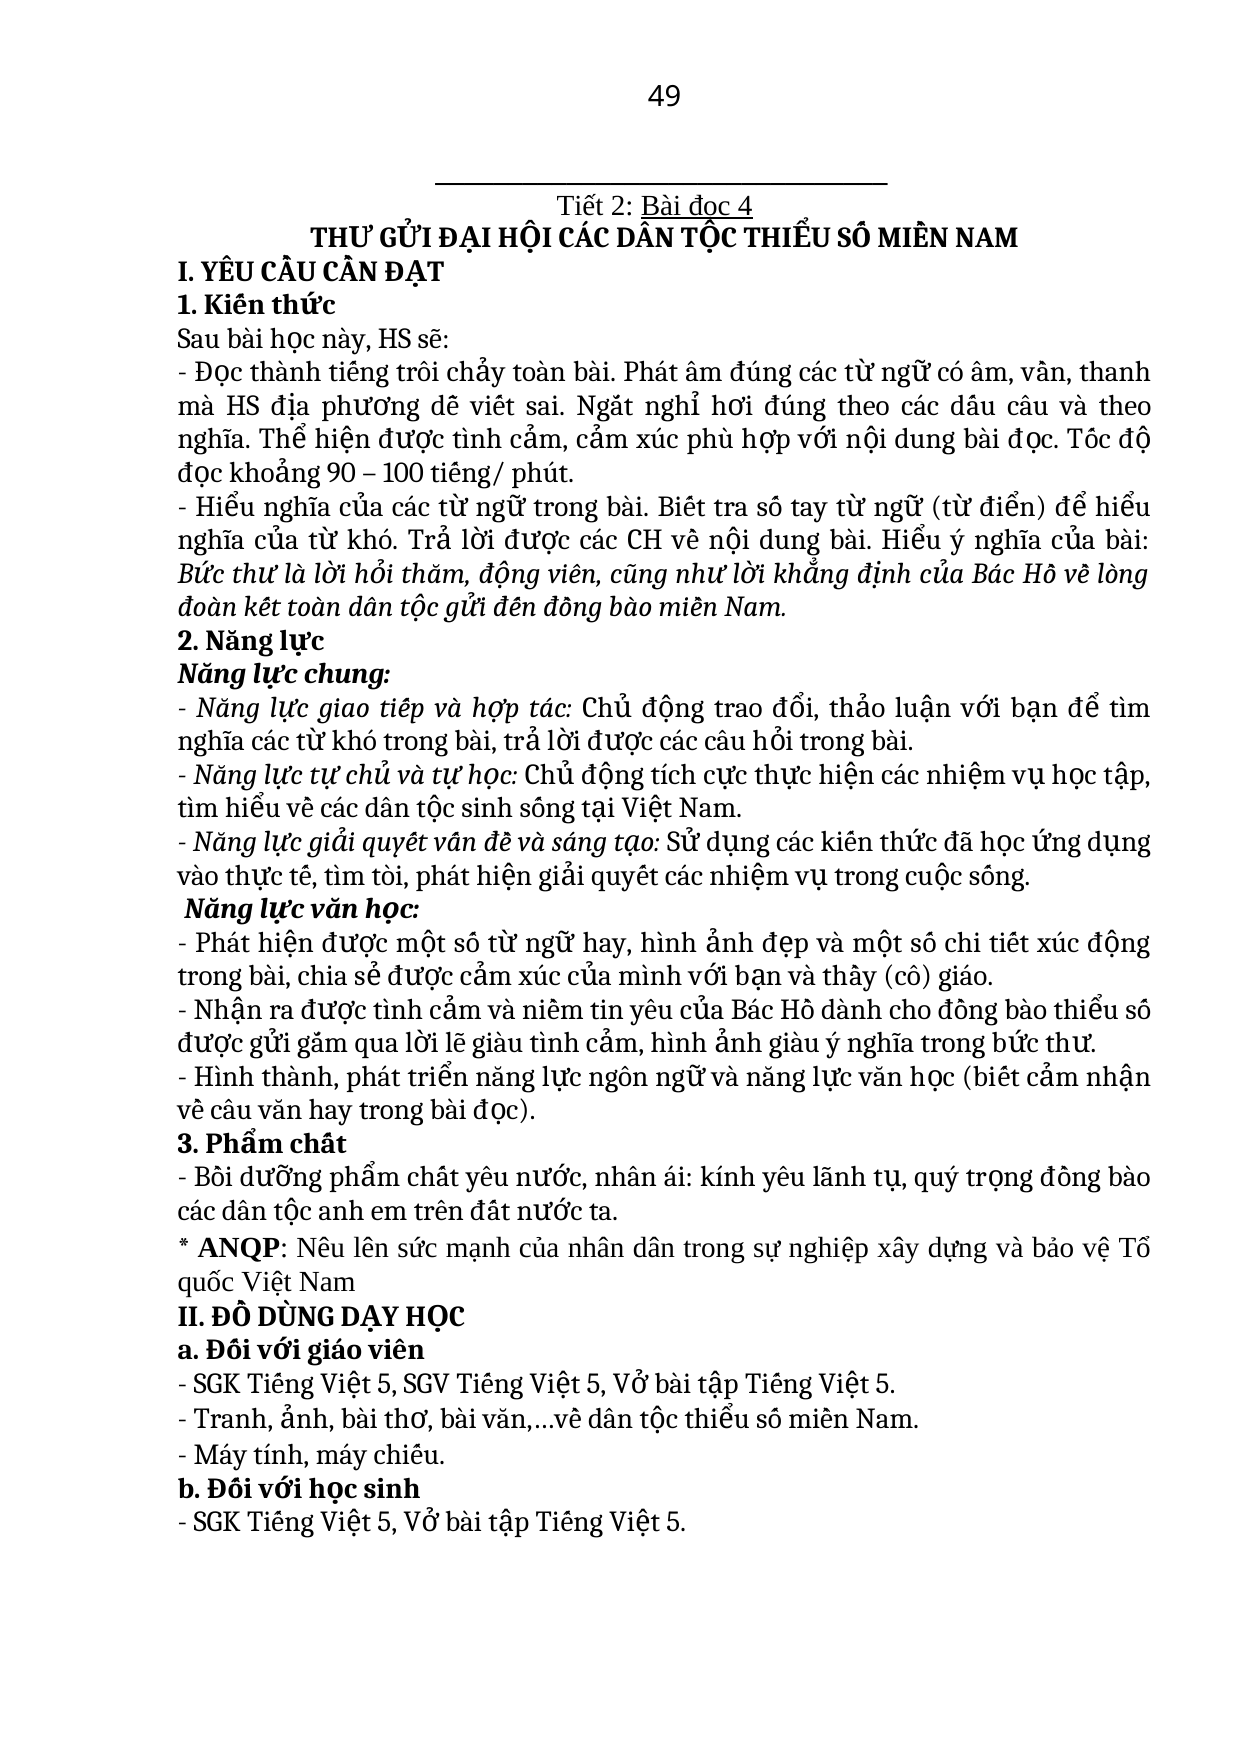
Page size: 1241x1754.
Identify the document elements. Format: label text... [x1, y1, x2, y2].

text - Phát hiện được một số từ ngữ hay, hình ảnh đẹp và một số chi tiết xúc động trong bài, chia sẻ được cảm xúc của mình với bạn và thầy (cô) giáo. [177, 926, 1152, 993]
text Năng lực chung: [177, 657, 1152, 691]
text - SGK Tiếng Việt 5, SGV Tiếng Việt 5, Vở bài tập Tiếng Việt 5. [177, 1367, 1152, 1401]
text - Bồi dưỡng phẩm chất yêu nước, nhân ái: kính yêu lãnh tụ, quý trọng đồng bào các dân tộc anh em trên đất nước ta. [177, 1161, 1152, 1228]
text - Hiểu nghĩa của các từ ngữ trong bài. Biết tra số tay từ ngữ (từ điển) để hiểu nghĩa của từ khó. Trả lời được các CH về nội dung bài. Hiểu ý nghĩa của bài: Bức thư là lời hỏi thăm, động viên, cũng như lời khẳng định của Bác Hồ về lòng đoàn kết toàn dân tộc gửi đến đồng bào miền Nam. [177, 490, 1152, 624]
text Sau bài học này, HS sẽ: [177, 322, 1152, 356]
text * ANQP: Nêu lên sức mạnh của nhân dân trong sự nghiệp xây dựng và bảo vệ Tổ quốc Việt Nam [177, 1230, 1152, 1298]
text 3. Phẩm chất [177, 1127, 1152, 1161]
text 2. Năng lực [177, 624, 1152, 657]
text - Hình thành, phát triển năng lực ngôn ngữ và năng lực văn học (biết cảm nhận về câu văn hay trong bài đọc). [177, 1060, 1152, 1127]
text Năng lực văn học: [184, 892, 1152, 926]
text a. Đối với giáo viên [177, 1333, 1152, 1367]
text - Năng lực tự chủ và tự học: Chủ động tích cực thực hiện các nhiệm vụ học tập, tìm hiểu về các dân tộc sinh sống tại Việt Nam. [177, 758, 1152, 825]
text - Năng lực giao tiếp và hợp tác: Chủ động trao đổi, thảo luận với bạn để tìm nghĩa các từ khó trong bài, trả lời được các câu hỏi trong bài. [177, 691, 1152, 758]
subtitle THƯ GỬI ĐẠI HỘI CÁC DÂN TỘC THIỂU SỐ MIỀN NAM [177, 221, 1152, 255]
text 1. Kiến thức [177, 288, 1152, 322]
text - Máy tính, máy chiếu. [177, 1438, 1152, 1472]
text Tiết 2: Bài đọc 4 [177, 188, 1152, 221]
text b. Đối với học sinh [177, 1472, 1152, 1505]
text II. ĐỒ DÙNG DẠY HỌC [177, 1300, 1152, 1333]
text - Năng lực giải quyết vấn đề và sáng tạo: Sử dụng các kiến thức đã học ứng dụng vào thực tế, tìm tòi, phát hiện giải quyết các nhiệm vụ trong cuộc sống. [177, 825, 1152, 892]
text I. YÊU CẦU CẦN ĐẠT [177, 255, 1152, 288]
text - Tranh, ảnh, bài thơ, bài văn,…về dân tộc thiểu số miền Nam. [177, 1403, 1152, 1436]
text - Đọc thành tiếng trôi chảy toàn bài. Phát âm đúng các từ ngữ có âm, vần, thanh mà HS địa phương dễ viết sai. Ngắt nghỉ hơi đúng theo các dấu câu và theo nghĩa. Thể hiện được tình cảm, cảm xúc phù hợp với nội dung bài đọc. Tốc độ đọc khoảng 90 – 100 tiếng/ phút. [177, 356, 1152, 490]
text - Nhận ra được tình cảm và niềm tin yêu của Bác Hồ dành cho đồng bào thiểu số được gửi gắm qua lời lẽ giàu tình cảm, hình ảnh giàu ý nghĩa trong bức thư. [177, 993, 1152, 1060]
text - SGK Tiếng Việt 5, Vở bài tập Tiếng Việt 5. [177, 1505, 1152, 1539]
text _______________________________ [177, 154, 1152, 188]
